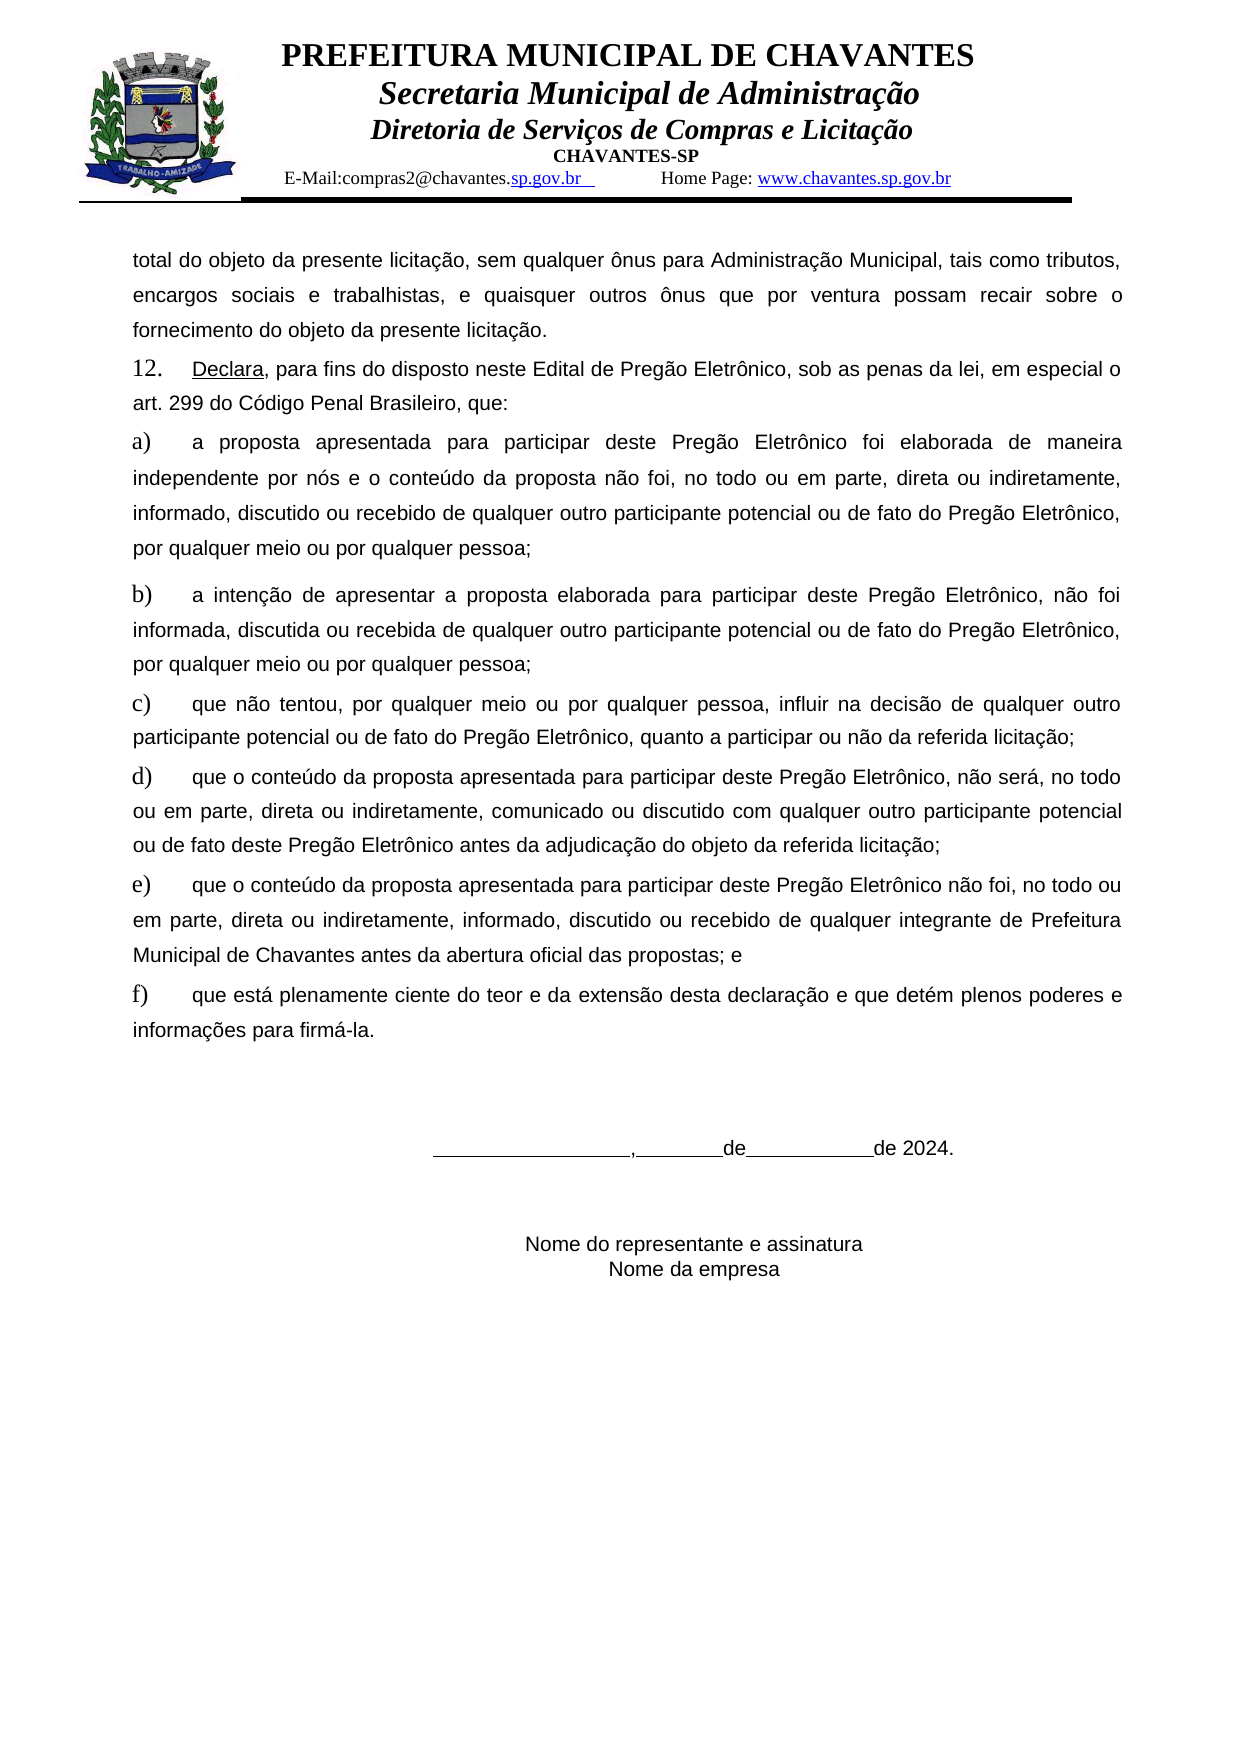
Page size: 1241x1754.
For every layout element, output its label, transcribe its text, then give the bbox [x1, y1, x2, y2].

picture [78, 35, 241, 201]
list que não tentou, por qualquer meio ou por qualquer pessoa, influir na decisão de qualquer outro participante potencial ou de fato do Pregão Eletrônico, quanto a participar ou não da referida licitação; [132, 688, 1123, 749]
list a proposta apresentada para participar deste Pregão Eletrônico foi elaborada de maneira independente por nós e o conteúdo da proposta não foi, no todo ou em parte, direta ou indiretamente, informado, discutido ou recebido de qualquer outro participante potencial ou de fato do Pregão Eletrônico, por qualquer meio ou por qualquer pessoa; [132, 426, 1123, 559]
text Nome do representante e assinatura Nome da empresa [500, 1232, 888, 1281]
text , de de 2024. [164, 1135, 1223, 1159]
list a intenção de apresentar a proposta elaborada para participar deste Pregão Eletrônico, não foi informada, discutida ou recebida de qualquer outro participante potencial ou de fato do Pregão Eletrônico, por qualquer meio ou por qualquer pessoa; [132, 579, 1122, 676]
list que o conteúdo da proposta apresentada para participar deste Pregão Eletrônico não foi, no todo ou em parte, direta ou indiretamente, informado, discutido ou recebido de qualquer integrante de Prefeitura Municipal de Chavantes antes da abertura oficial das propostas; e [132, 869, 1123, 966]
list que o conteúdo da proposta apresentada para participar deste Pregão Eletrônico, não será, no todo ou em parte, direta ou indiretamente, comunicado ou discutido com qualquer outro participante potencial ou de fato deste Pregão Eletrônico antes da adjudicação do objeto da referida licitação; [132, 761, 1123, 857]
list Declara, para fins do disposto neste Edital de Pregão Eletrônico, sob as penas da lei, em especial o art. 299 do Código Penal Brasileiro, que: [132, 353, 1123, 414]
list que está plenamente ciente do teor e da extensão desta declaração e que detém plenos poderes e informações para firmá-la. [132, 979, 1123, 1042]
